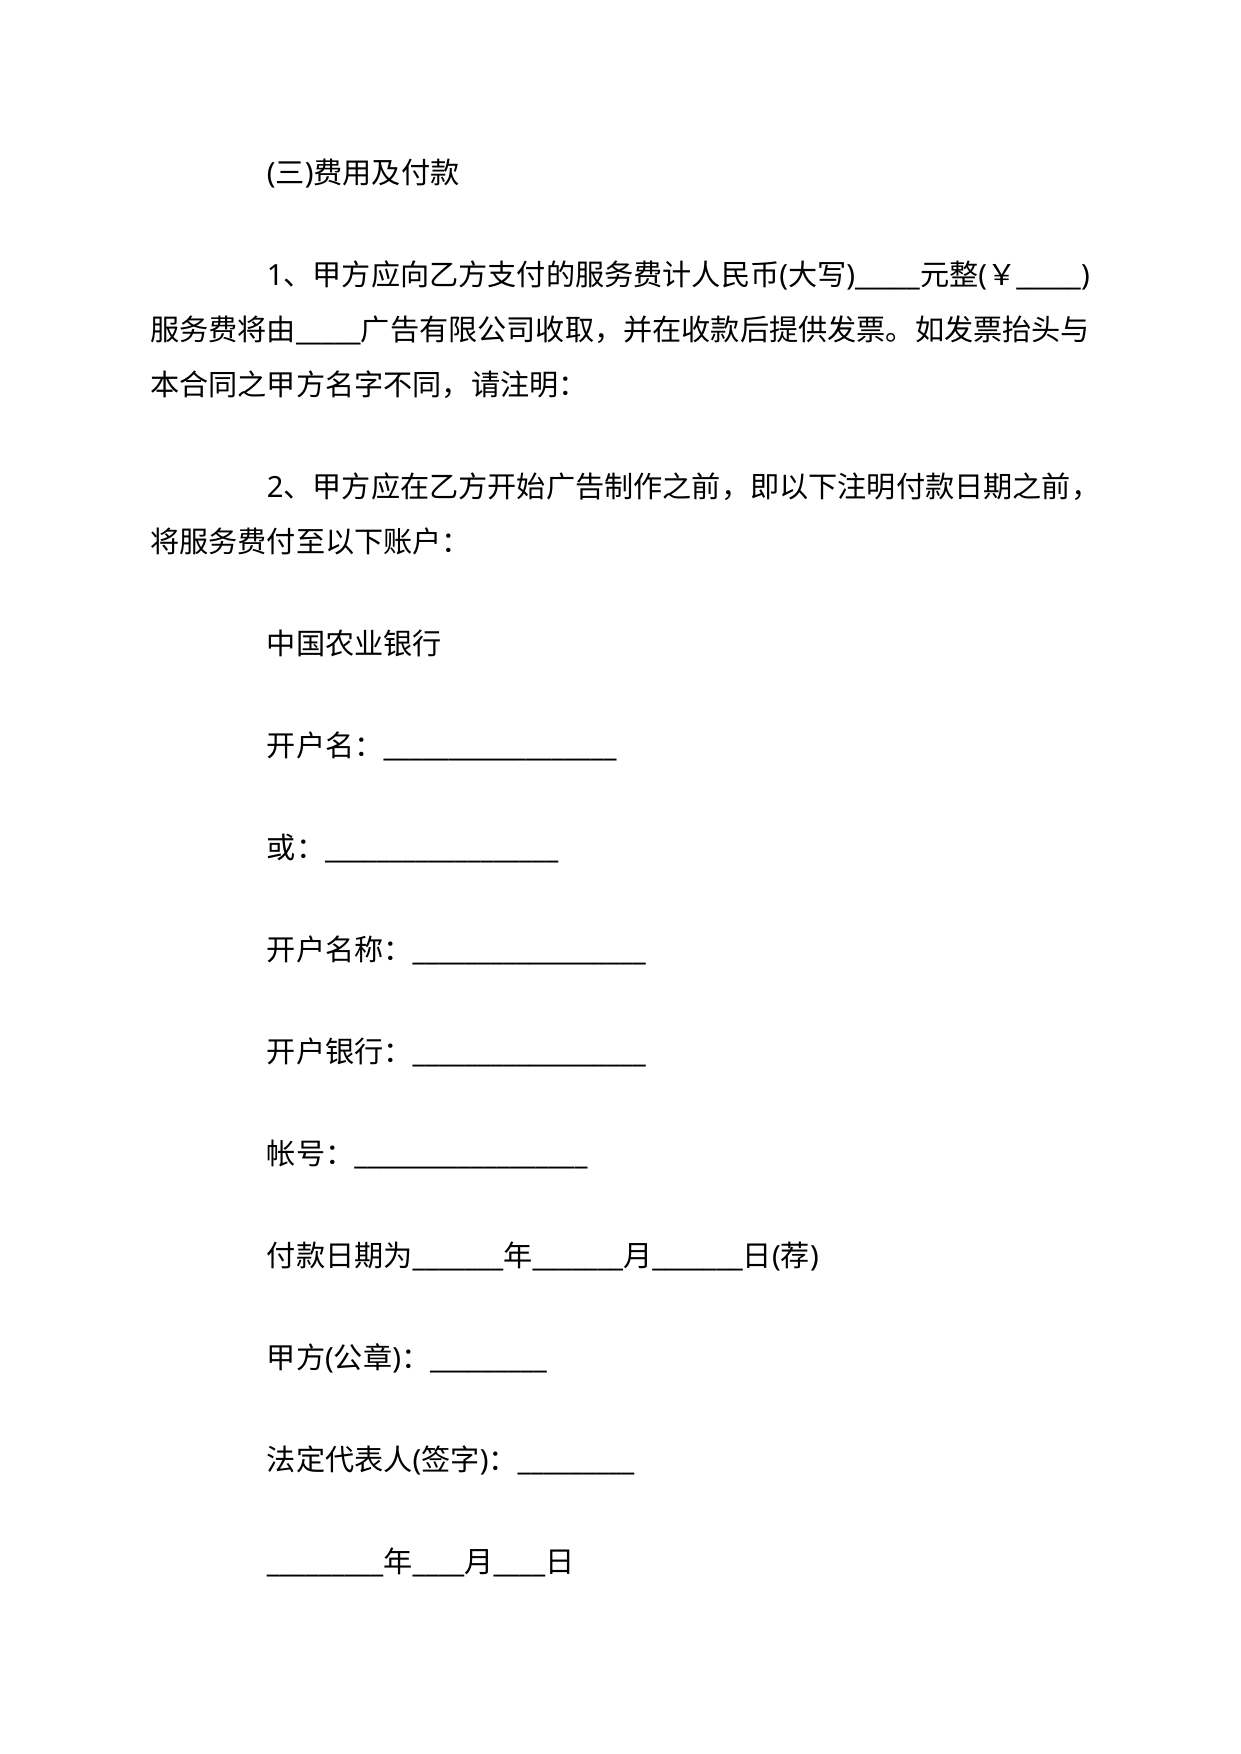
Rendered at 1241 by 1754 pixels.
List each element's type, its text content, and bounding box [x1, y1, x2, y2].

text 或：__________________ [150, 824, 1090, 867]
text (三)费用及付款 [150, 150, 1090, 192]
text 帐号：__________________ [150, 1130, 1090, 1173]
text 付款日期为_______年_______月_______日(荐) [150, 1232, 1090, 1274]
text 开户名称：__________________ [150, 926, 1090, 969]
text 开户名：__________________ [150, 722, 1090, 765]
text 甲方(公章)：_________ [150, 1334, 1090, 1377]
text 开户银行：__________________ [150, 1028, 1090, 1071]
text 1、甲方应向乙方支付的服务费计人民币(大写)_____元整(￥_____)服务费将由_____广告有限公司收取，并在收款后提供发票。如发票抬头与本合同之甲方名字不同，请注明： [150, 252, 1090, 404]
text 2、甲方应在乙方开始广告制作之前，即以下注明付款日期之前，将服务费付至以下账户： [150, 464, 1090, 561]
text 中国农业银行 [150, 621, 1090, 663]
text _________年____月____日 [150, 1538, 1090, 1581]
text 法定代表人(签字)：_________ [150, 1436, 1090, 1478]
